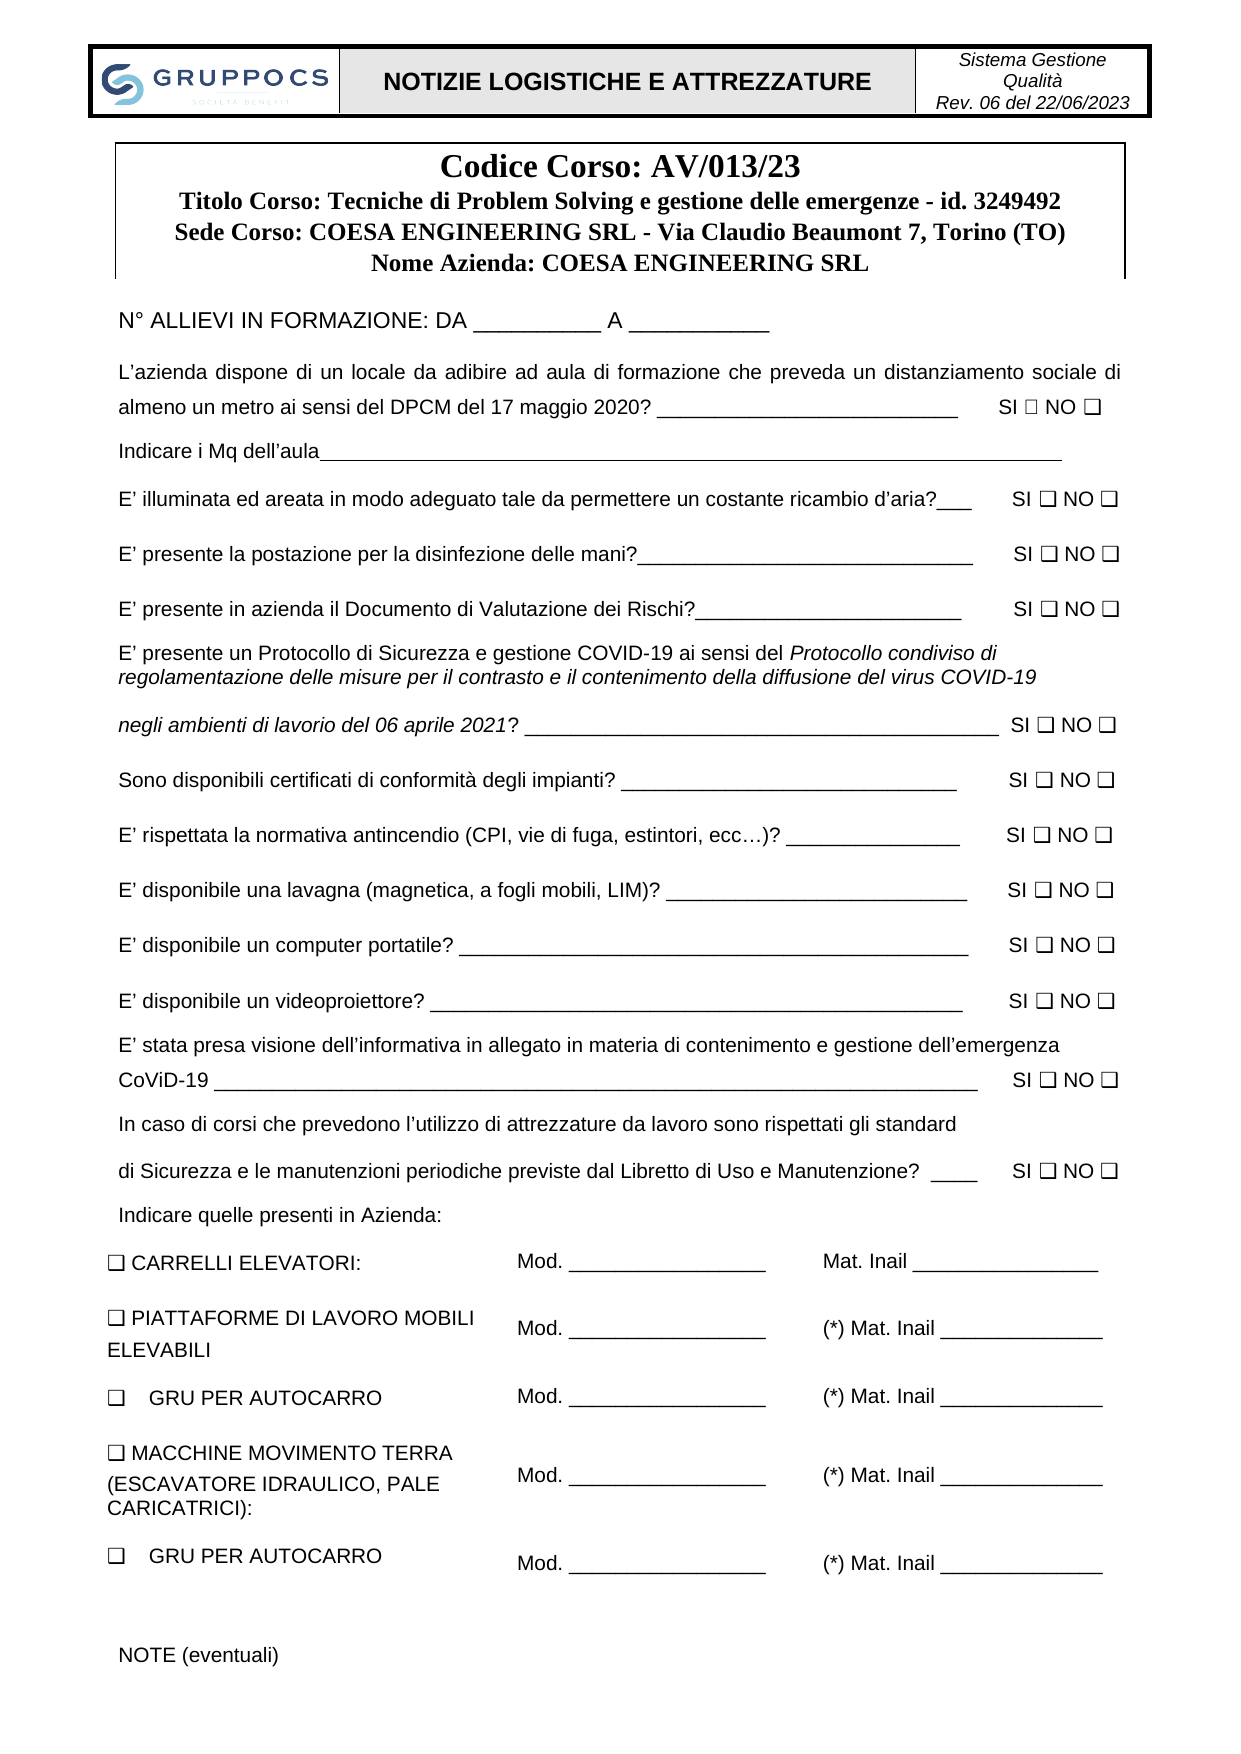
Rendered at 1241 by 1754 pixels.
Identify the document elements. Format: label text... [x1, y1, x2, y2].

text E’ disponibile un videoproiettore? ______________________________________________ SI ❑ NO ❑ [118, 977, 1122, 1020]
text Nome Azienda: COESA ENGINEERING SRL [116, 248, 1124, 279]
table_cell Mod. _________________ [506, 1417, 811, 1520]
text di Sicurezza e le manutenzioni periodiche previste dal Libretto di Uso e Manutenzione? ____ SI ❑ NO ❑ [118, 1148, 1122, 1191]
text E’ illuminata ed areata in modo adeguato tale da permettere un costante ricambio d’aria?___ SI ❑ NO ❑ [118, 475, 1122, 518]
table_cell ❑ GRU PER AUTOCARRO [96, 1520, 506, 1630]
text Sede Corso: COESA ENGINEERING SRL - Via Claudio Beaumont 7, Torino (TO) [116, 217, 1124, 248]
text E’ presente in azienda il Documento di Valutazione dei Rischi?_______________________ SI ❑ NO ❑ [118, 586, 1122, 628]
text E’ presente la postazione per la disinfezione delle mani?_____________________________ SI ❑ NO ❑ [118, 530, 1122, 573]
table_cell ❑ GRU PER AUTOCARRO [96, 1362, 506, 1417]
text Titolo Corso: Tecniche di Problem Solving e gestione delle emergenze - id. 3249492 [116, 186, 1124, 217]
table_cell ❑ MACCHINE MOVIMENTO TERRA (ESCAVATORE IDRAULICO, PALE CARICATRICI): [96, 1417, 506, 1520]
table_header Mat. Inail ________________ [811, 1227, 1117, 1282]
table_cell (*) Mat. Inail ______________ [811, 1362, 1117, 1417]
text L’azienda dispone di un locale da adibire ad aula di formazione che preveda un distanziamento sociale di almeno un metro ai sensi del DPCM del 17 maggio 2020? __________________________ SI  NO ❑ [118, 359, 1122, 426]
text Sono disponibili certificati di conformità degli impianti? _____________________________ SI ❑ NO ❑ [118, 756, 1122, 799]
table_header Mod. _________________ [506, 1227, 811, 1282]
table_cell Mod. _________________ [506, 1283, 811, 1362]
text E’ rispettata la normativa antincendio (CPI, vie di fuga, estintori, ecc…)? _______________ SI ❑ NO ❑ [118, 812, 1122, 854]
table_cell ❑ PIATTAFORME DI LAVORO MOBILI ELEVABILI [96, 1283, 506, 1362]
text NOTE (eventuali) [118, 1643, 1122, 1667]
table_cell Mod. _________________ [506, 1520, 811, 1630]
table_header ❑ CARRELLI ELEVATORI: [96, 1227, 506, 1282]
text N° ALLIEVI IN FORMAZIONE: DA __________ A ___________ [118, 307, 1122, 334]
text Indicare i Mq dell’aula [118, 439, 1122, 463]
text E’ presente un Protocollo di Sicurezza e gestione COVID-19 ai sensi del Protocollo condiviso di regolamentazione delle misure per il contrasto e il contenimento della diffusione del virus COVID-19 [118, 641, 1122, 689]
table_cell (*) Mat. Inail ______________ [811, 1520, 1117, 1630]
text E’ stata presa visione dell’informativa in allegato in materia di contenimento e gestione dell’emergenza CoViD-19 __________________________________________________________________ SI ❑ NO ❑ [118, 1032, 1122, 1099]
text E’ disponibile un computer portatile? ____________________________________________ SI ❑ NO ❑ [118, 922, 1122, 965]
table_cell (*) Mat. Inail ______________ [811, 1283, 1117, 1362]
text E’ disponibile una lavagna (magnetica, a fogli mobili, LIM)? __________________________ SI ❑ NO ❑ [118, 867, 1122, 909]
table_cell (*) Mat. Inail ______________ [811, 1417, 1117, 1520]
text negli ambienti di lavorio del 06 aprile 2021? _________________________________________ SI ❑ NO ❑ [118, 701, 1122, 744]
text In caso di corsi che prevedono l’utilizzo di attrezzature da lavoro sono rispettati gli standard [118, 1112, 1122, 1136]
text Indicare quelle presenti in Azienda: [118, 1203, 1122, 1227]
picture [101, 64, 332, 106]
table_cell Mod. _________________ [506, 1362, 811, 1417]
text Codice Corso: AV/013/23 [116, 144, 1124, 186]
